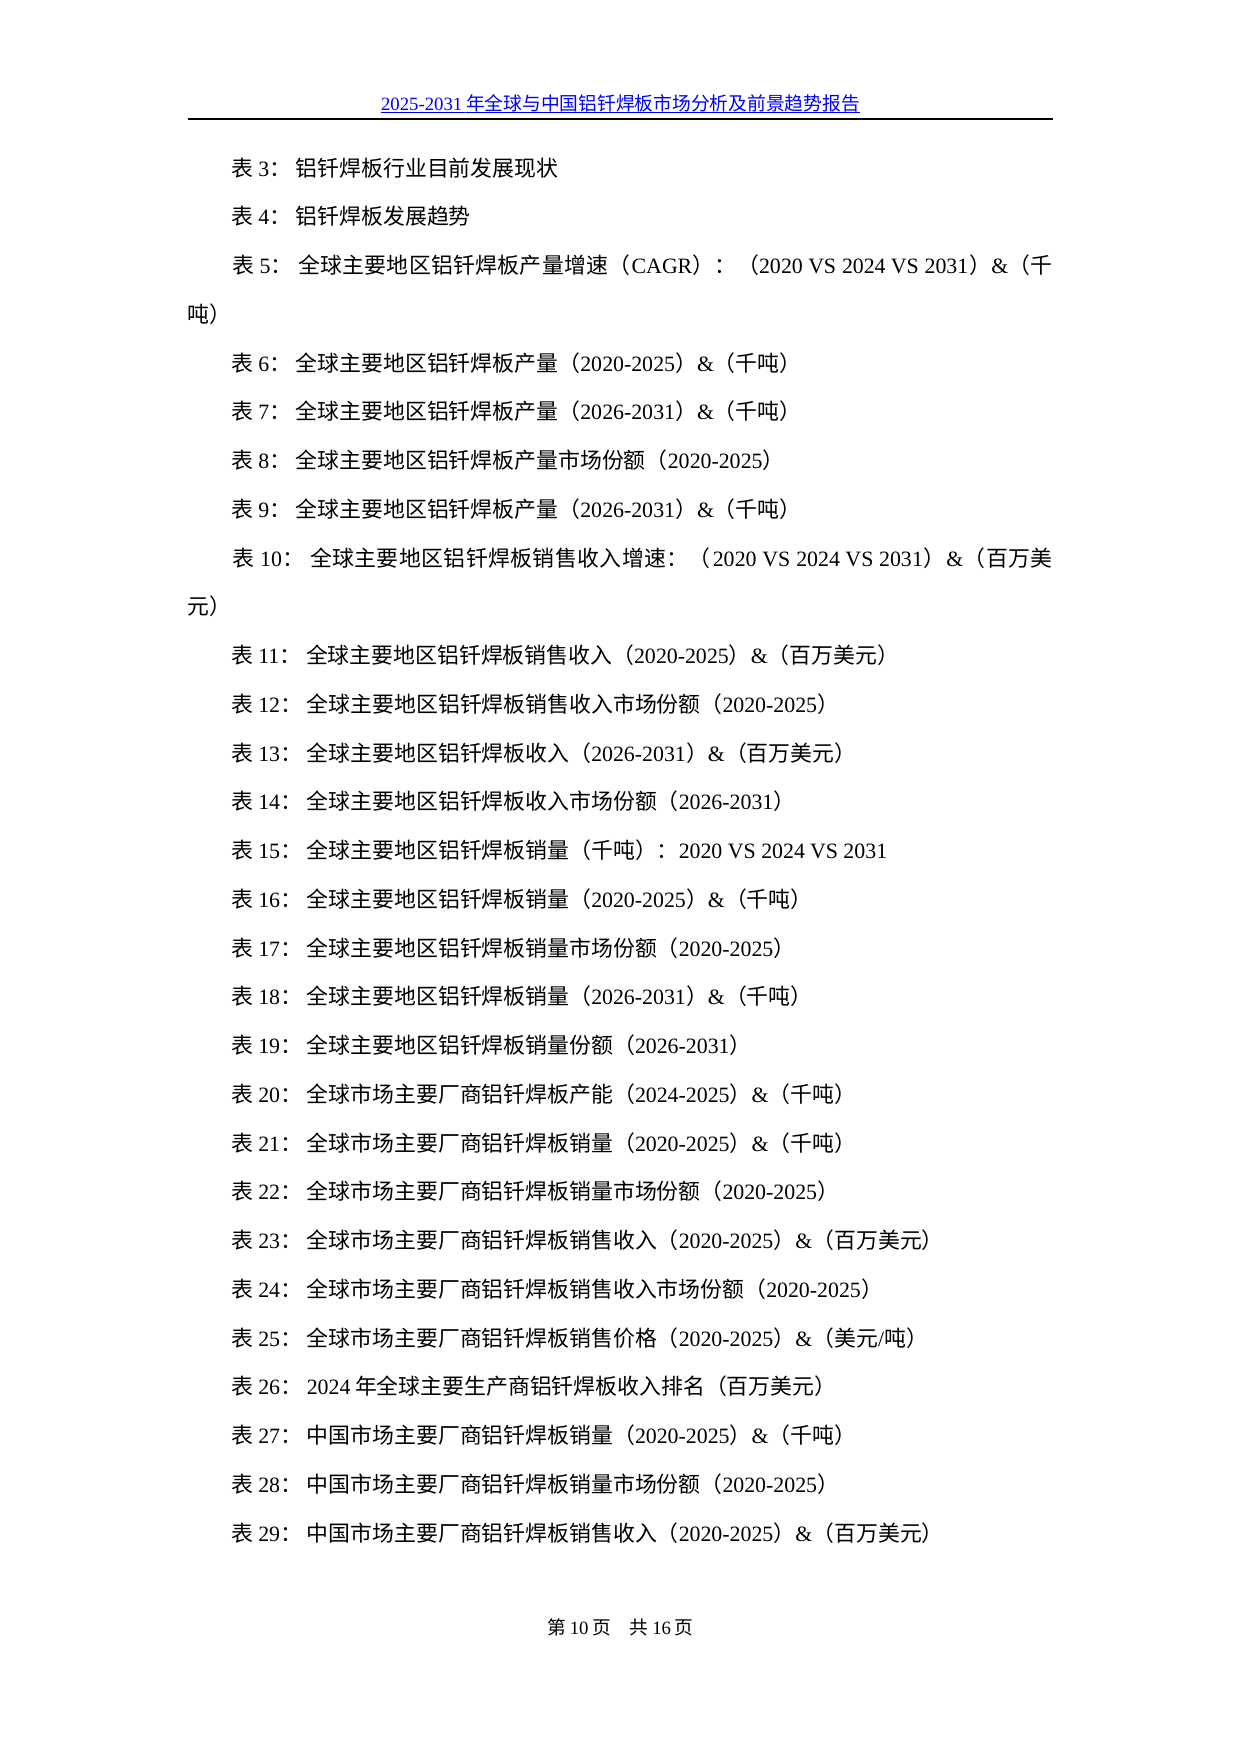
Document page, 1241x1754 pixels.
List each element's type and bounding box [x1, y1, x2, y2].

text [187, 150, 1053, 1548]
